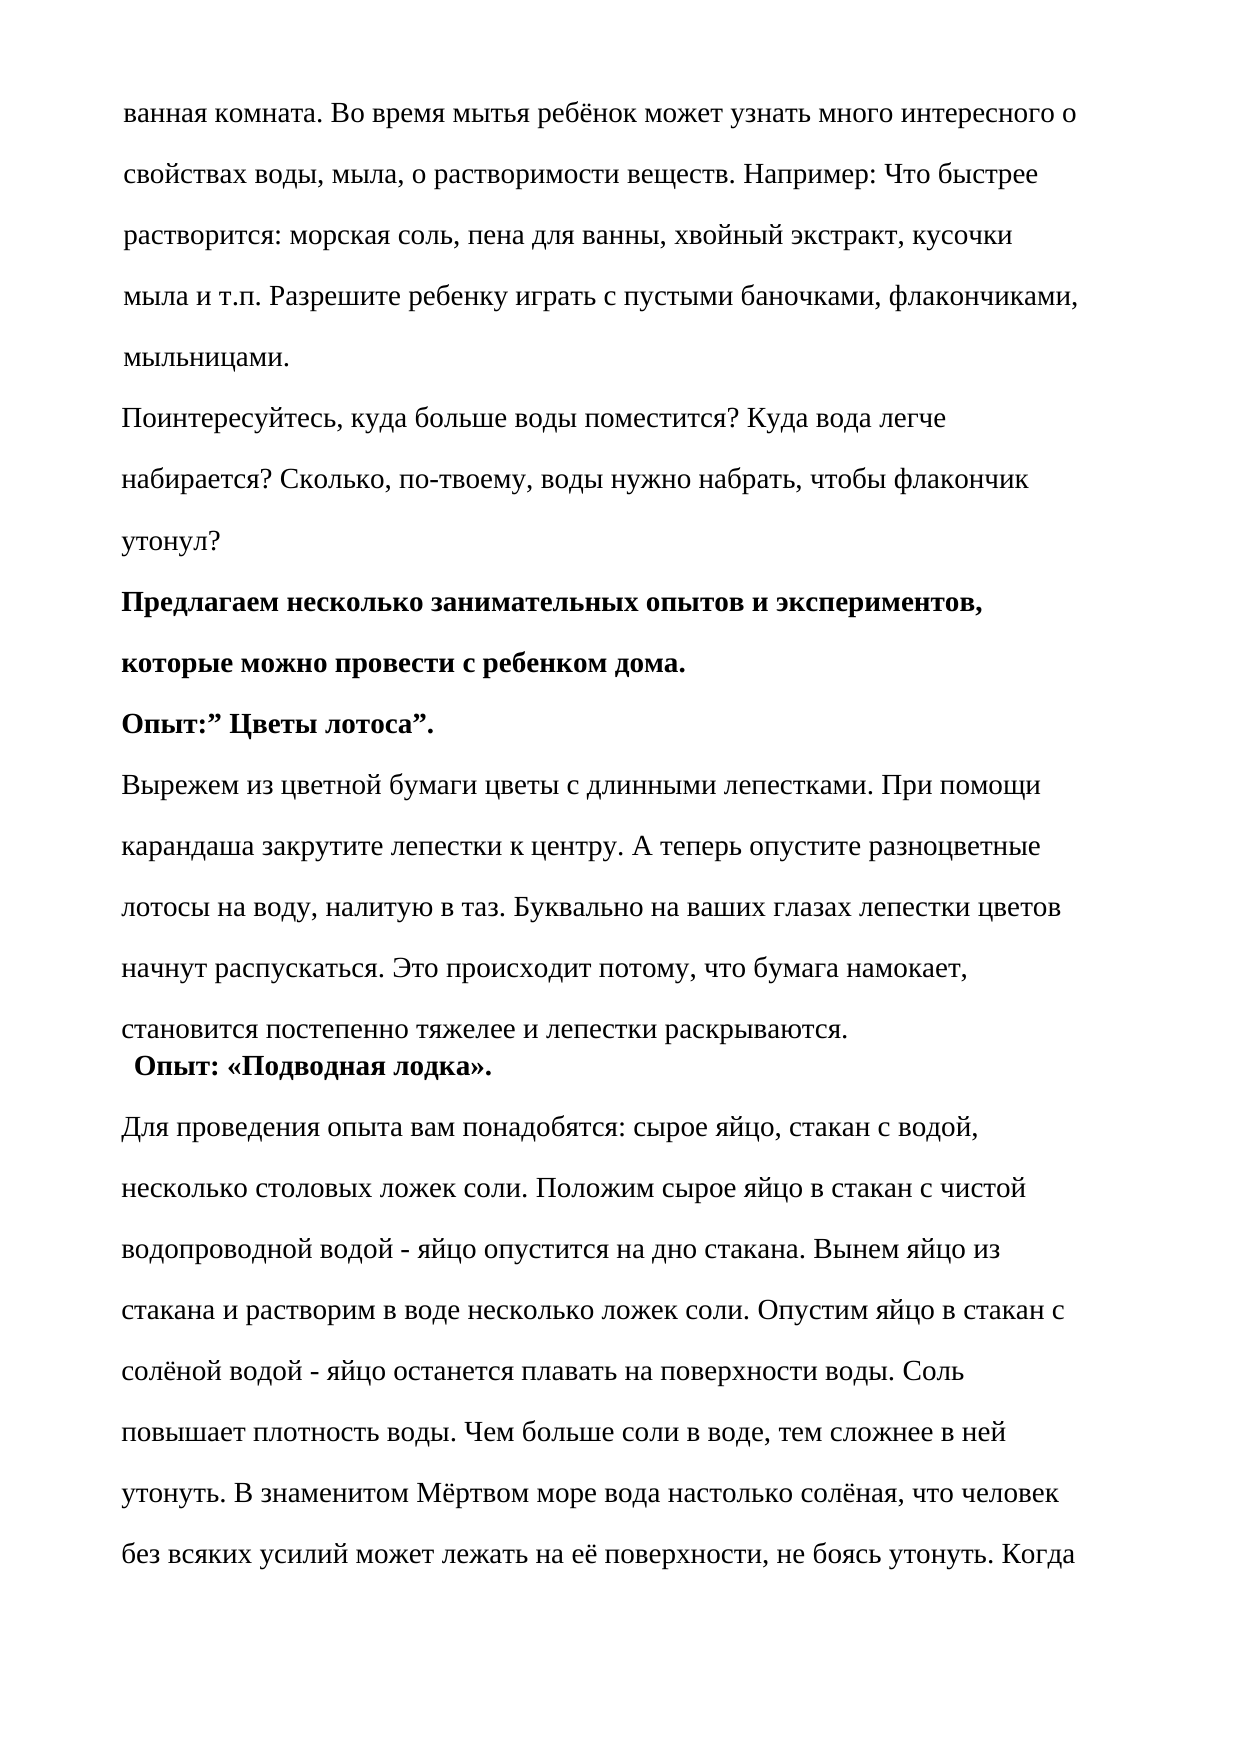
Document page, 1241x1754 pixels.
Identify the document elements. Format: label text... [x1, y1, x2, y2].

text Вырежем из цветной бумаги цветы с длинными лепестками. При помощи карандаша закрутите лепестки к центру. А теперь опустите разноцветные лотосы на воду, налитую в таз. Буквально на ваших глазах лепестки цветов начнут распускаться. Это происходит потому, что бумага намокает, становится постепенно тяжелее и лепестки раскрываются. [121, 745, 1093, 1051]
text Опыт:” Цветы лотоса”. [121, 684, 1014, 745]
text Опыт: «Подводная лодка». [133, 1051, 1124, 1082]
text Поинтересуйтесь, куда больше воды поместится? Куда вода легче набирается? Сколько, по-твоему, воды нужно набрать, чтобы флакончик утонул? [121, 379, 1093, 562]
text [121, 1088, 1093, 1576]
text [123, 74, 1085, 379]
text Предлагаем несколько занимательных опытов и экспериментов, которые можно провести с ребенком дома. [121, 562, 1014, 684]
